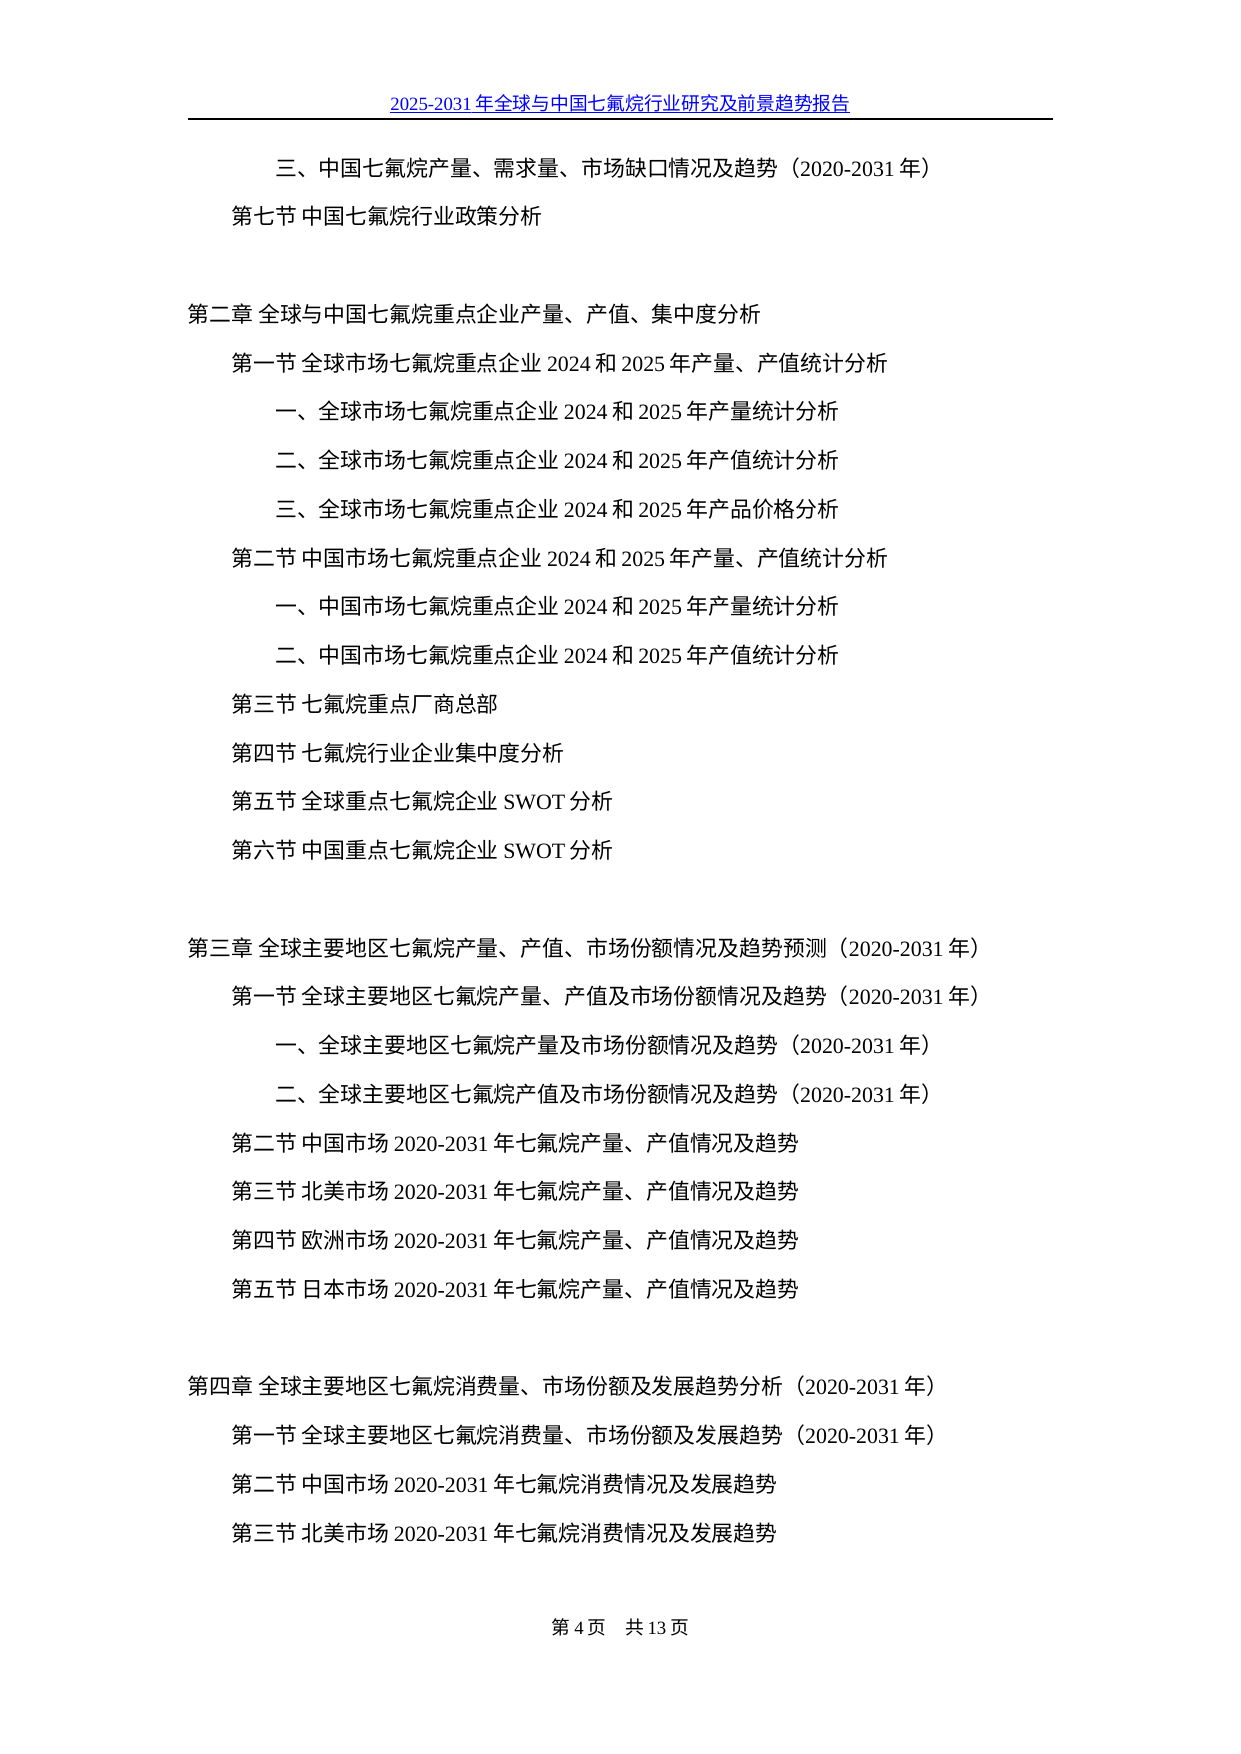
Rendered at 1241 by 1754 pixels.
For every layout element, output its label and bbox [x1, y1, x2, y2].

text [187, 150, 1053, 1548]
